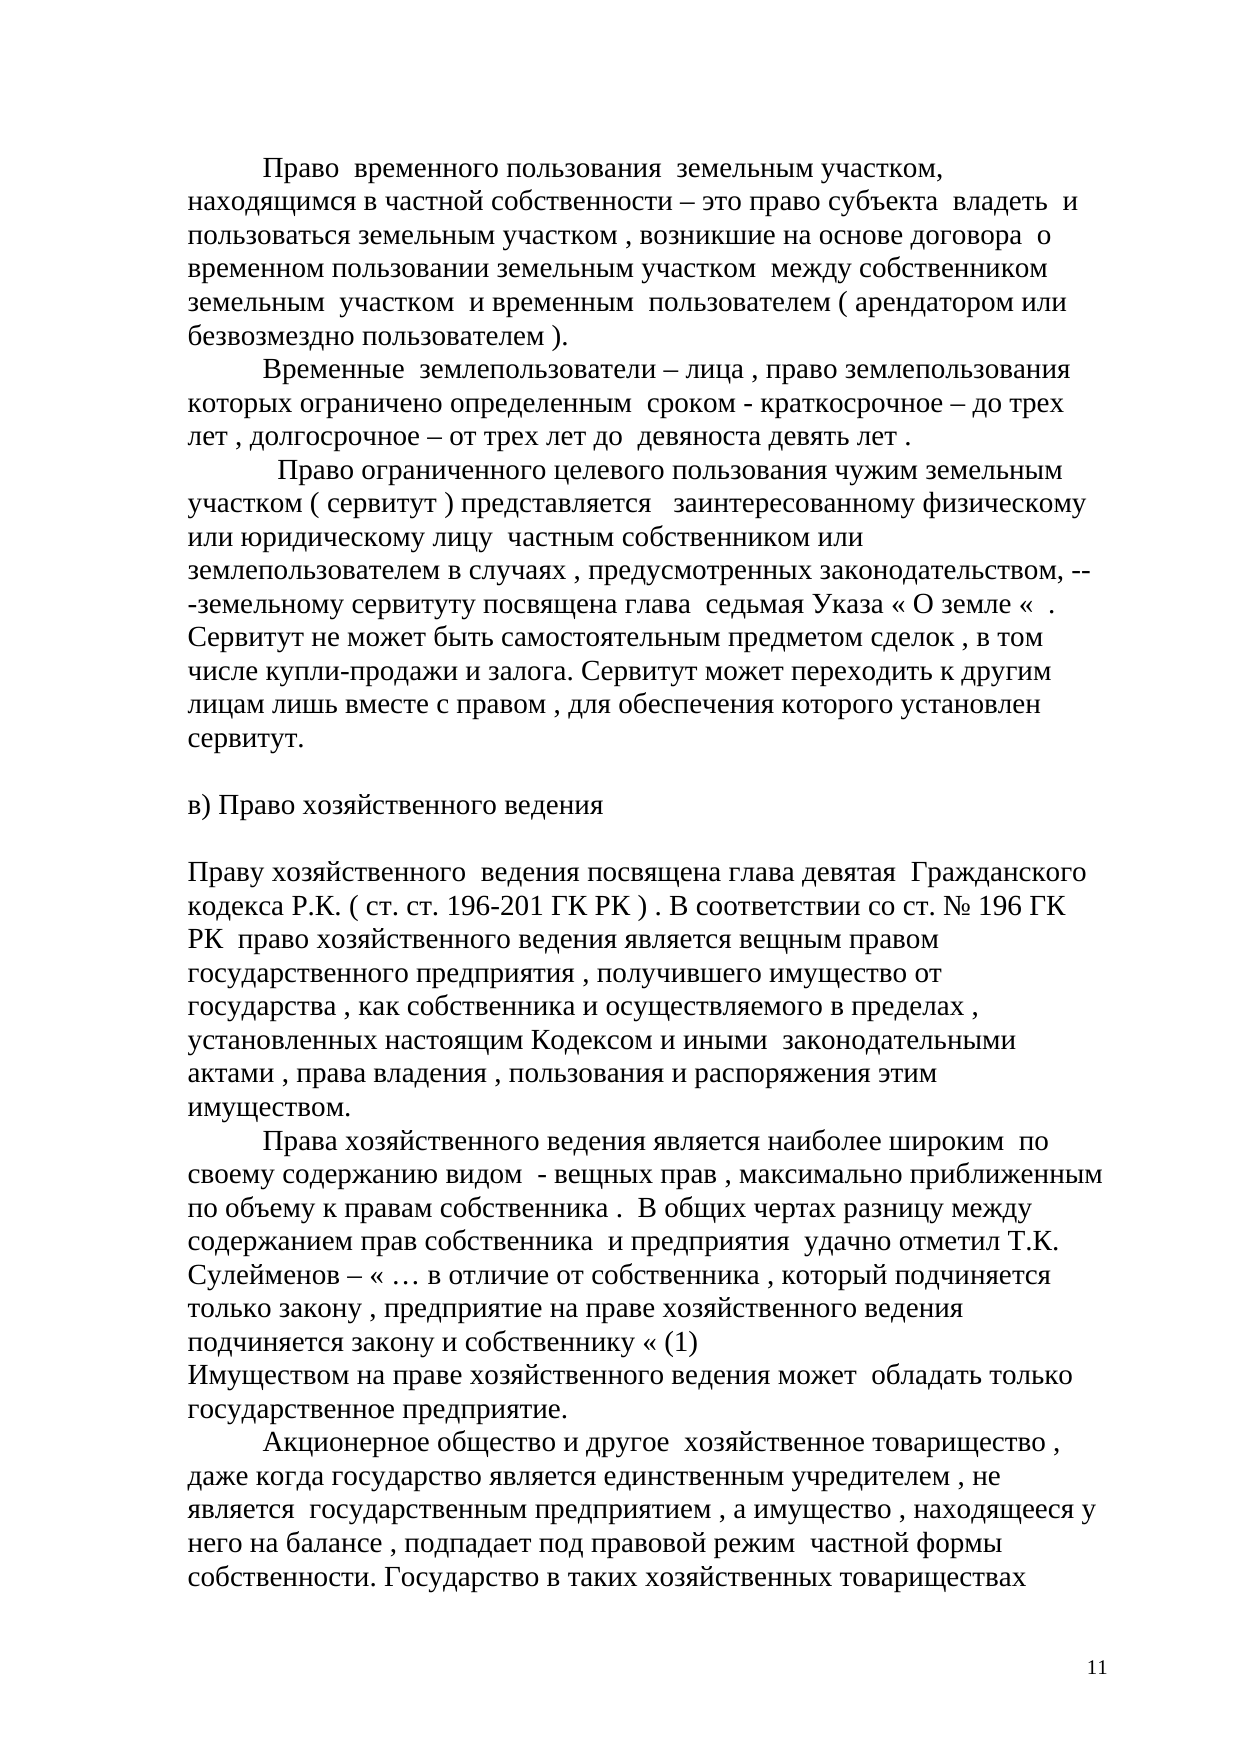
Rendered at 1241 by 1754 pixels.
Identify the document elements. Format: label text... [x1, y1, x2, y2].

text Право временного пользования земельным участком, находящимся в частной собственности – это право субъекта владеть и пользоваться земельным участком , возникшие на основе договора о временном пользовании земельным участком между собственником земельным участком и временным пользователем ( арендатором или безвозмездно пользователем ). [187, 150, 1107, 351]
text -земельному сервитуту посвящена глава седьмая Указа « О земле « . Сервитут не может быть самостоятельным предметом сделок , в том числе купли-продажи и залога. Сервитут может переходить к другим лицам лишь вместе с правом , для обеспечения которого установлен сервитут. [187, 586, 1107, 754]
text Праву хозяйственного ведения посвящена глава девятая Гражданского кодекса Р.К. ( ст. ст. 196-201 ГК РК ) . В соответствии со ст. № 196 ГК РК право хозяйственного ведения является вещным правом государственного предприятия , получившего имущество от государства , как собственника и осуществляемого в пределах , установленных настоящим Кодексом и иными законодательными актами , права владения , пользования и распоряжения этим имуществом. [187, 854, 1107, 1123]
text Временные землепользователи – лица , право землепользования которых ограничено определенным сроком - краткосрочное – до трех лет , долгосрочное – от трех лет до девяноста девять лет . [187, 351, 1107, 452]
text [187, 1424, 1107, 1592]
text Права хозяйственного ведения является наиболее широким по своему содержанию видом - вещных прав , максимально приближенным по объему к правам собственника . В общих чертах разницу между содержанием прав собственника и предприятия удачно отметил Т.К. Сулейменов – « … в отличие от собственника , который подчиняется только закону , предприятие на праве хозяйственного ведения подчиняется закону и собственнику « (1) [187, 1123, 1107, 1357]
text Право ограниченного целевого пользования чужим земельным участком ( сервитут ) представляется заинтересованному физическому или юридическому лицу частным собственником или землепользователем в случаях , предусмотренных законодательством, -- [187, 452, 1107, 586]
text в) Право хозяйственного ведения [187, 787, 1107, 821]
text Имуществом на праве хозяйственного ведения может обладать только государственное предприятие. [187, 1357, 1107, 1424]
